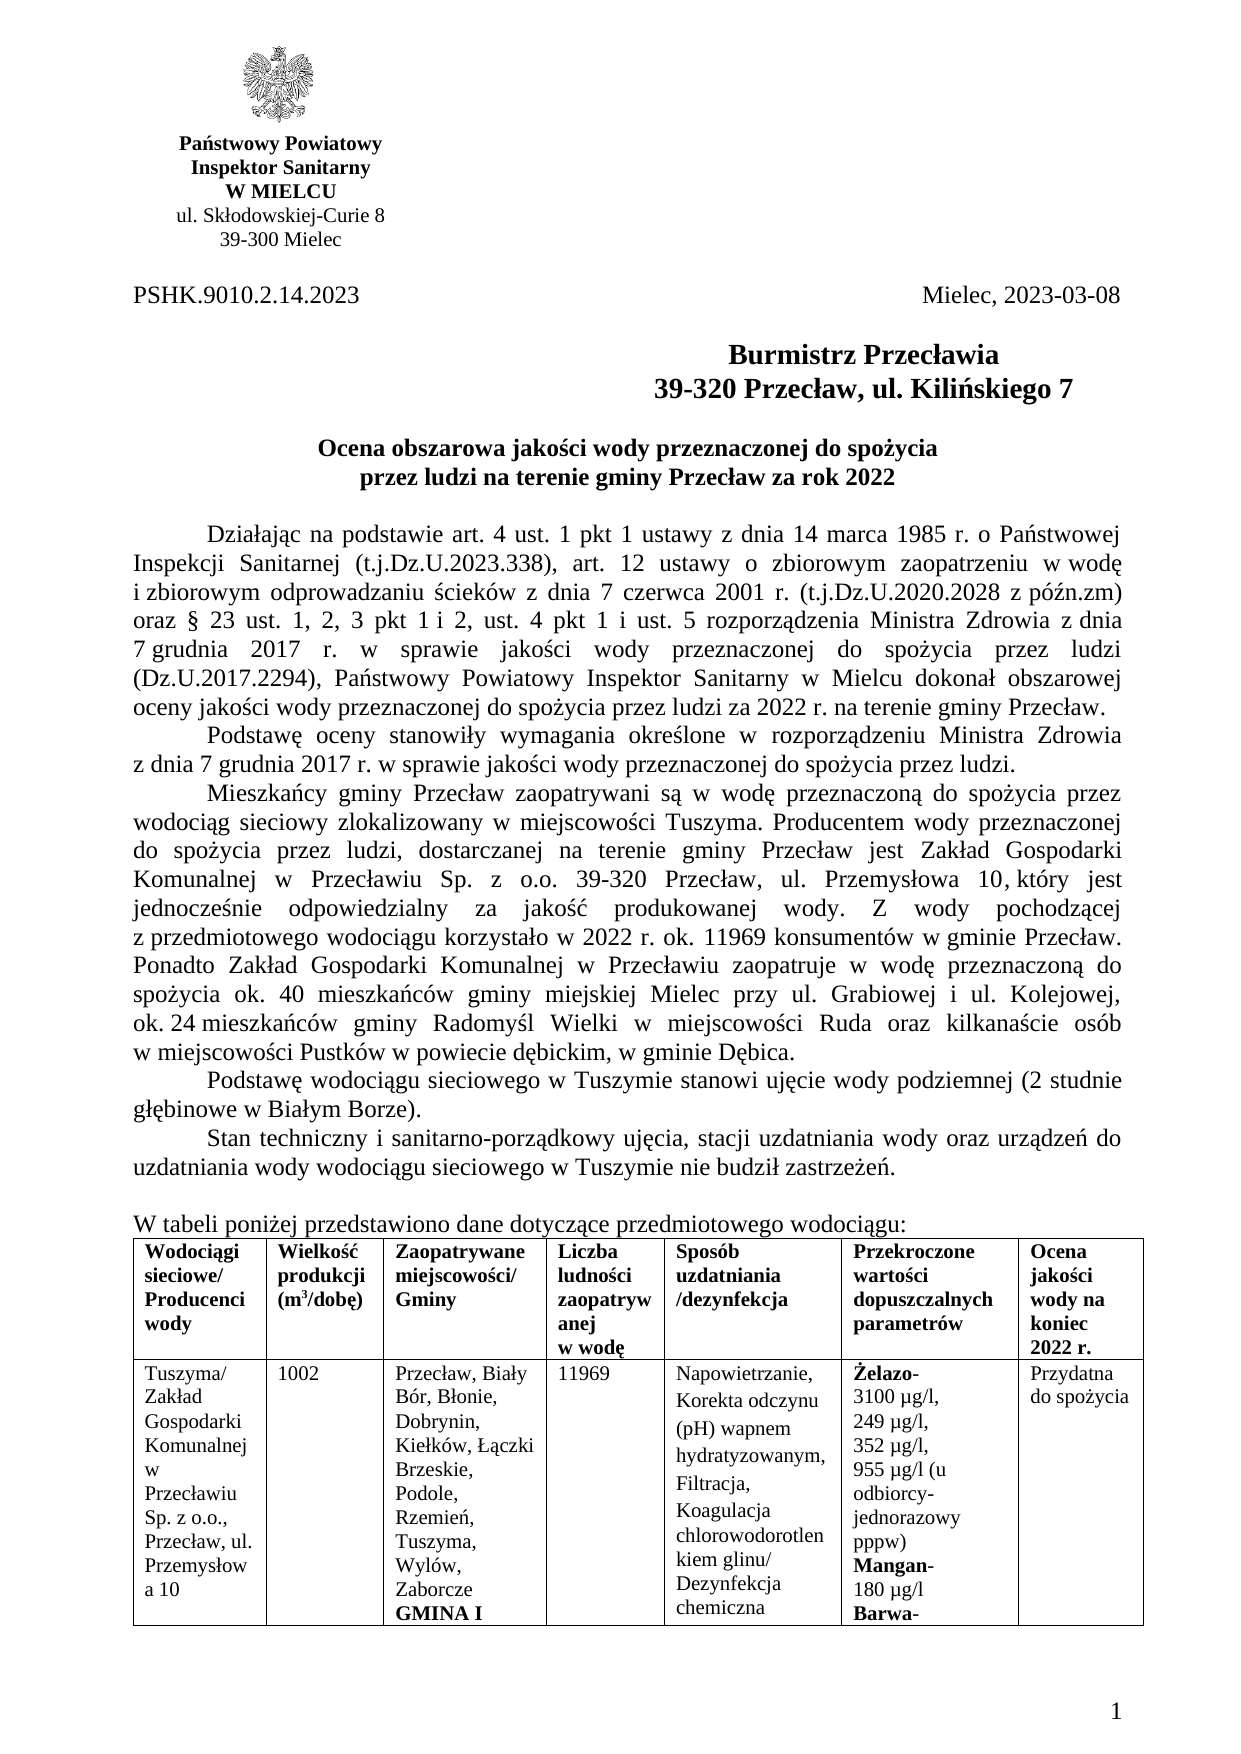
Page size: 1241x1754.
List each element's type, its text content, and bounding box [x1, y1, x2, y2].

text Burmistrz Przecławia 39-320 Przecław, ul. Kilińskiego 7 [605, 337, 1122, 404]
text W MIELCU [133, 179, 428, 203]
table_header Zaopatrywane miejscowości/ Gminy [384, 1239, 546, 1359]
text Ocena obszarowa jakości wody przeznaczonej do spożycia [133, 433, 1122, 462]
picture [242, 45, 314, 123]
table_header Liczba ludności zaopatrywanej w wodę [547, 1239, 664, 1359]
text Inspektor Sanitarny [133, 155, 428, 179]
table_header Wodociągi sieciowe/ Producenci wody [134, 1239, 266, 1359]
text Podstawę wodociągu sieciowego w Tuszymie stanowi ujęcie wody podziemnej (2 studnie głębinowe w Białym Borze). [133, 1066, 1122, 1123]
text PSHK.9010.2.14.2023 Mielec, 2023-03-08 [133, 280, 1122, 308]
text Podstawę oceny stanowiły wymagania określone w rozporządzeniu Ministra Zdrowia z dnia 7 grudnia 2017 r. w sprawie jakości wody przeznaczonej do spożycia przez ludzi. [133, 721, 1122, 778]
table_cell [1019, 1360, 1143, 1625]
text W tabeli poniżej przedstawiono dane dotyczące przedmiotowego wodociągu: [133, 1209, 1122, 1238]
text Działając na podstawie art. 4 ust. 1 pkt 1 ustawy z dnia 14 marca 1985 r. o Państwowej Inspekcji Sanitarnej (t.j.Dz.U.2023.338), art. 12 ustawy o zbiorowym zaopatrzeniu w wodę i zbiorowym odprowadzaniu ścieków z dnia 7 czerwca 2001 r. (t.j.Dz.U.2020.2028 z późn.zm) oraz § 23 ust. 1, 2, 3 pkt 1 i 2, ust. 4 pkt 1 i ust. 5 rozporządzenia Ministra Zdrowia z dnia 7 grudnia 2017 r. w sprawie jakości wody przeznaczonej do spożycia przez ludzi (Dz.U.2017.2294), Państwowy Powiatowy Inspektor Sanitarny w Mielcu dokonał obszarowej oceny jakości wody przeznaczonej do spożycia przez ludzi za 2022 r. na terenie gminy Przecław. [133, 519, 1122, 721]
text ul. Skłodowskiej-Curie 8 [133, 203, 428, 227]
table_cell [842, 1360, 1018, 1625]
text Państwowy Powiatowy [133, 131, 428, 155]
text Stan techniczny i sanitarno-porządkowy ujęcia, stacji uzdatniania wody oraz urządzeń do uzdatniania wody wodociągu sieciowego w Tuszymie nie budził zastrzeżeń. [133, 1123, 1122, 1181]
text przez ludzi na terenie gminy Przecław za rok 2022 [133, 462, 1122, 491]
table_header Wielkość produkcji (m3/dobę) [267, 1239, 383, 1359]
text 39-300 Mielec [133, 227, 428, 251]
table_cell 11969 [547, 1360, 664, 1625]
table_header Przekroczone wartości dopuszczalnych parametrów [842, 1239, 1018, 1359]
table_header Ocena jakości wody na koniec 2022 r. [1019, 1239, 1143, 1359]
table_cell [665, 1360, 841, 1625]
table_header Sposób uzdatniania /dezynfekcja [665, 1239, 841, 1359]
table_cell 1002 [267, 1360, 383, 1625]
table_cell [384, 1360, 546, 1625]
text Mieszkańcy gminy Przecław zaopatrywani są w wodę przeznaczoną do spożycia przez wodociąg sieciowy zlokalizowany w miejscowości Tuszyma. Producentem wody przeznaczonej do spożycia przez ludzi, dostarczanej na terenie gminy Przecław jest Zakład Gospodarki Komunalnej w Przecławiu Sp. z o.o. 39-320 Przecław, ul. Przemysłowa 10, który jest jednocześnie odpowiedzialny za jakość produkowanej wody. Z wody pochodzącej z przedmiotowego wodociągu korzystało w 2022 r. ok. 11969 konsumentów w gminie Przecław. Ponadto Zakład Gospodarki Komunalnej w Przecławiu zaopatruje w wodę przeznaczoną do spożycia ok. 40 mieszkańców gminy miejskiej Mielec przy ul. Grabiowej i ul. Kolejowej, ok. 24 mieszkańców gminy Radomyśl Wielki w miejscowości Ruda oraz kilkanaście osób w miejscowości Pustków w powiecie dębickim, w gminie Dębica. [133, 778, 1122, 1066]
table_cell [134, 1360, 266, 1625]
